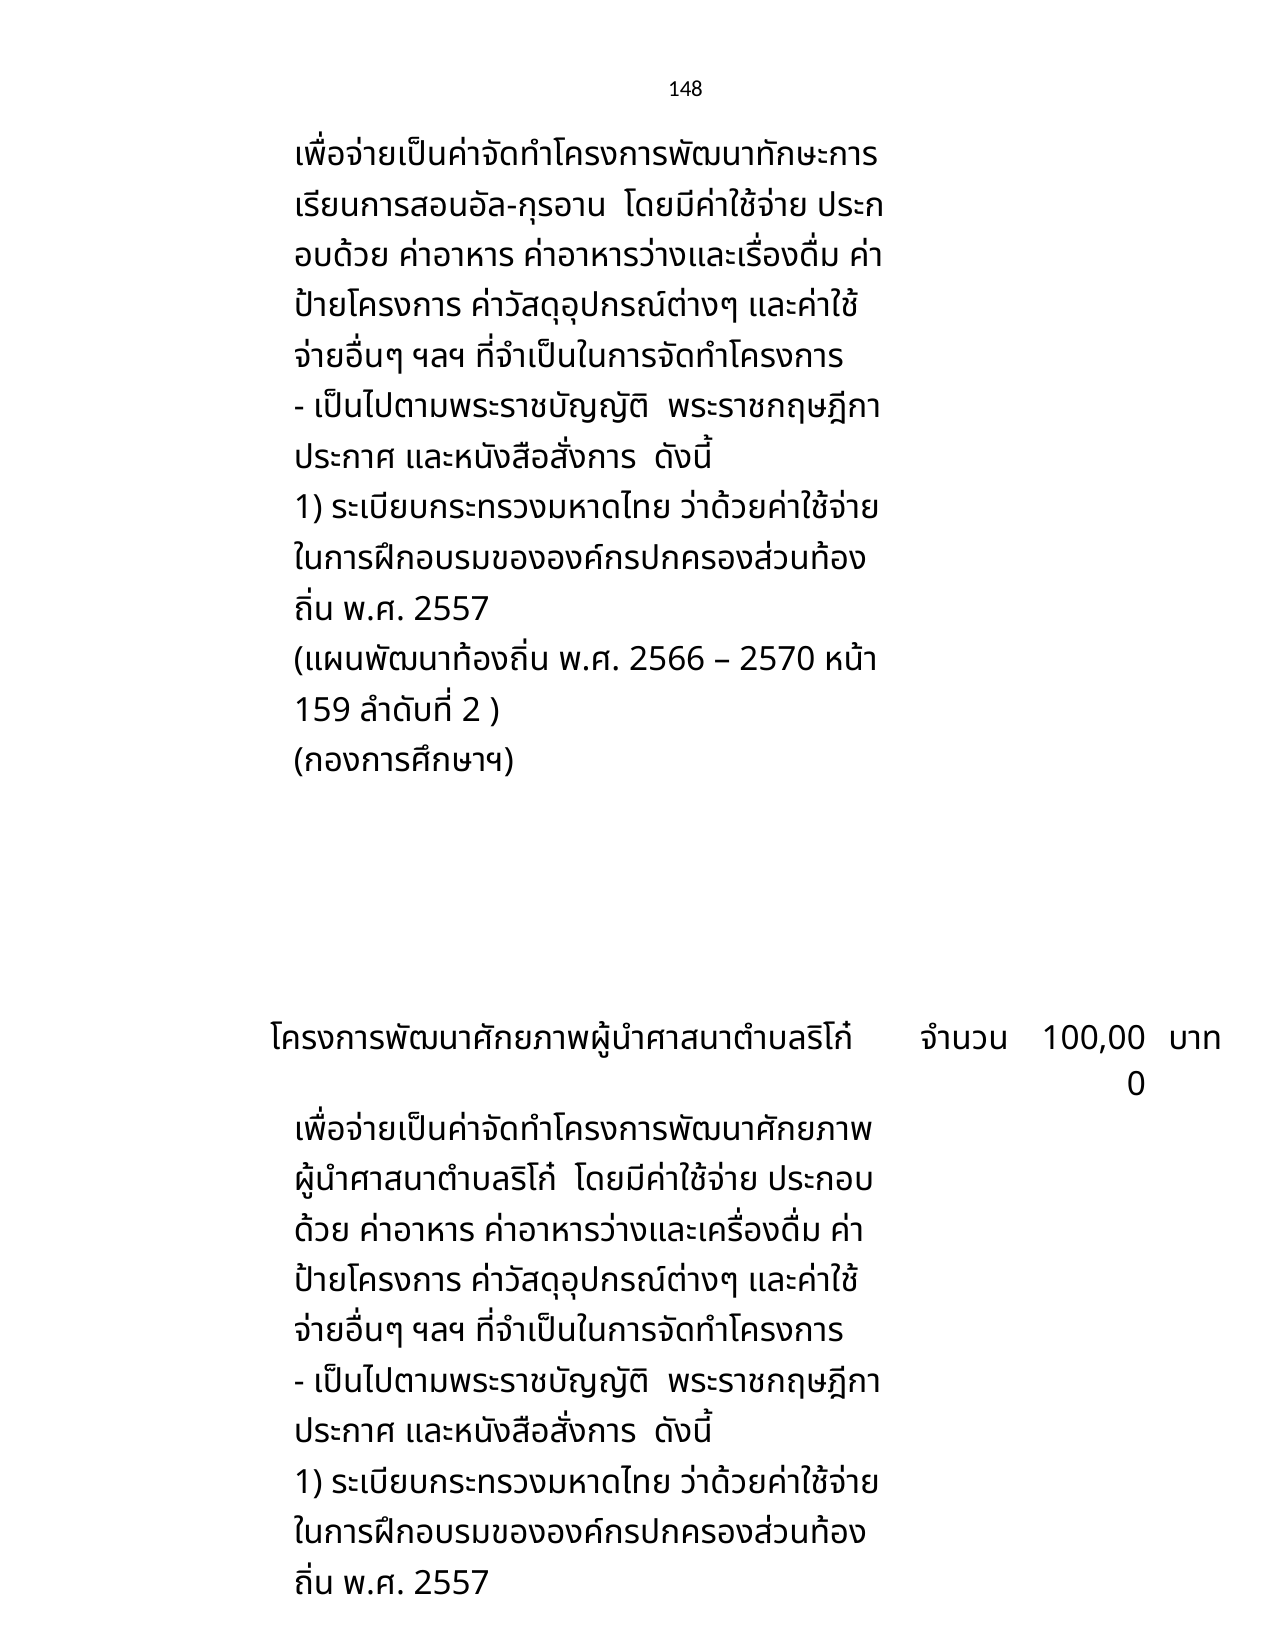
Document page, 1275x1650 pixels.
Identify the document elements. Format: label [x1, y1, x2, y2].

table_cell [133, 130, 900, 1609]
